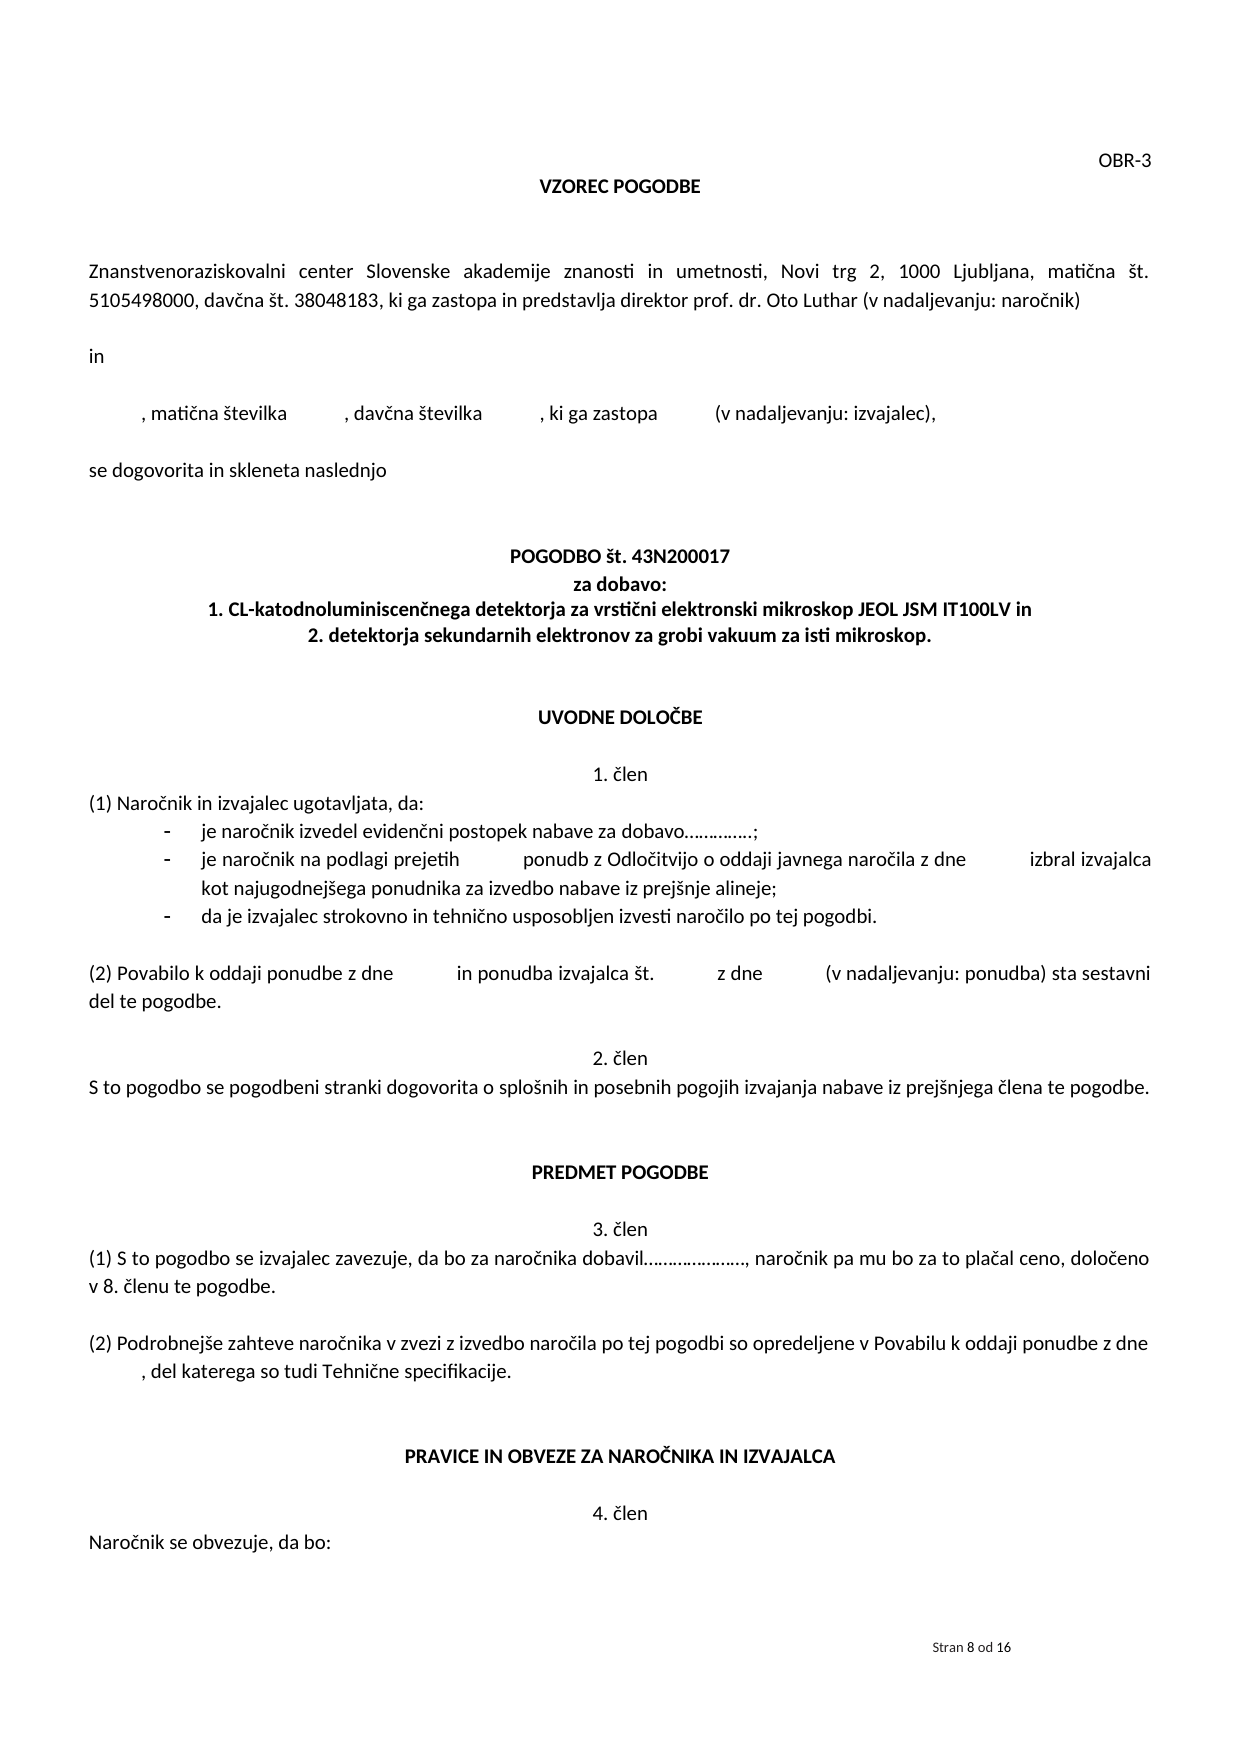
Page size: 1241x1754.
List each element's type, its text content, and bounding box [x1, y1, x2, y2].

text OBR-3 [89, 148, 1152, 173]
list je naročnik na podlagi prejetih ponudb z Odločitvijo o oddaji javnega naročila z dne izbral izvajalca kot najugodnejšega ponudnika za izvedbo nabave iz prejšnje alineje; [164, 847, 1152, 900]
text se dogovorita in skleneta naslednjo [89, 457, 1152, 483]
text VZOREC POGODBE [89, 173, 1152, 198]
text S to pogodbo se pogodbeni stranki dogovorita o splošnih in posebnih pogojih izvajanja nabave iz prejšnjega člena te pogodbe. [89, 1074, 1152, 1099]
text 2. detektorja sekundarnih elektronov za grobi vakuum za isti mikroskop. [89, 622, 1152, 647]
text za dobavo: [89, 571, 1152, 597]
text 4. člen [89, 1501, 1152, 1526]
text 1. člen [89, 761, 1152, 787]
list da je izvajalec strokovno in tehnično usposobljen izvesti naročilo po tej pogodbi. [164, 903, 1152, 929]
text 2. člen [89, 1046, 1152, 1071]
text (2) Podrobnejše zahteve naročnika v zvezi z izvedbo naročila po tej pogodbi so opredeljene v Povabilu k oddaji ponudbe z dne , del katerega so tudi Tehnične specifikacije. [89, 1330, 1152, 1384]
text Znanstvenoraziskovalni center Slovenske akademije znanosti in umetnosti, Novi trg 2, 1000 Ljubljana, matična št. 5105498000, davčna št. 38048183, ki ga zastopa in predstavlja direktor prof. dr. Oto Luthar (v nadaljevanju: naročnik) [89, 258, 1152, 312]
text UVODNE DOLOČBE [89, 704, 1152, 730]
text 1. CL-katodnoluminiscenčnega detektorja za vrstični elektronski mikroskop JEOL JSM IT100LV in [89, 597, 1152, 622]
text (1) S to pogodbo se izvajalec zavezuje, da bo za naročnika dobavil…………………, naročnik pa mu bo za to plačal ceno, določeno v 8. členu te pogodbe. [89, 1245, 1152, 1298]
text Naročnik se obvezuje, da bo: [89, 1529, 1152, 1554]
text (2) Povabilo k oddaji ponudbe z dne in ponudba izvajalca št. z dne (v nadaljevanju: ponudba) sta sestavni del te pogodbe. [89, 960, 1152, 1014]
list je naročnik izvedel evidenčni postopek nabave za dobavo…………..; [164, 818, 1152, 843]
text POGODBO št. 43N200017 [89, 543, 1152, 568]
text , matična številka , davčna številka , ki ga zastopa (v nadaljevanju: izvajalec), [89, 401, 1152, 426]
text PREDMET POGODBE [89, 1159, 1152, 1185]
text (1) Naročnik in izvajalec ugotavljata, da: [89, 790, 1152, 815]
text in [89, 344, 1152, 369]
text 3. člen [89, 1216, 1152, 1242]
text PRAVICE IN OBVEZE ZA NAROČNIKA IN IZVAJALCA [89, 1444, 1152, 1469]
